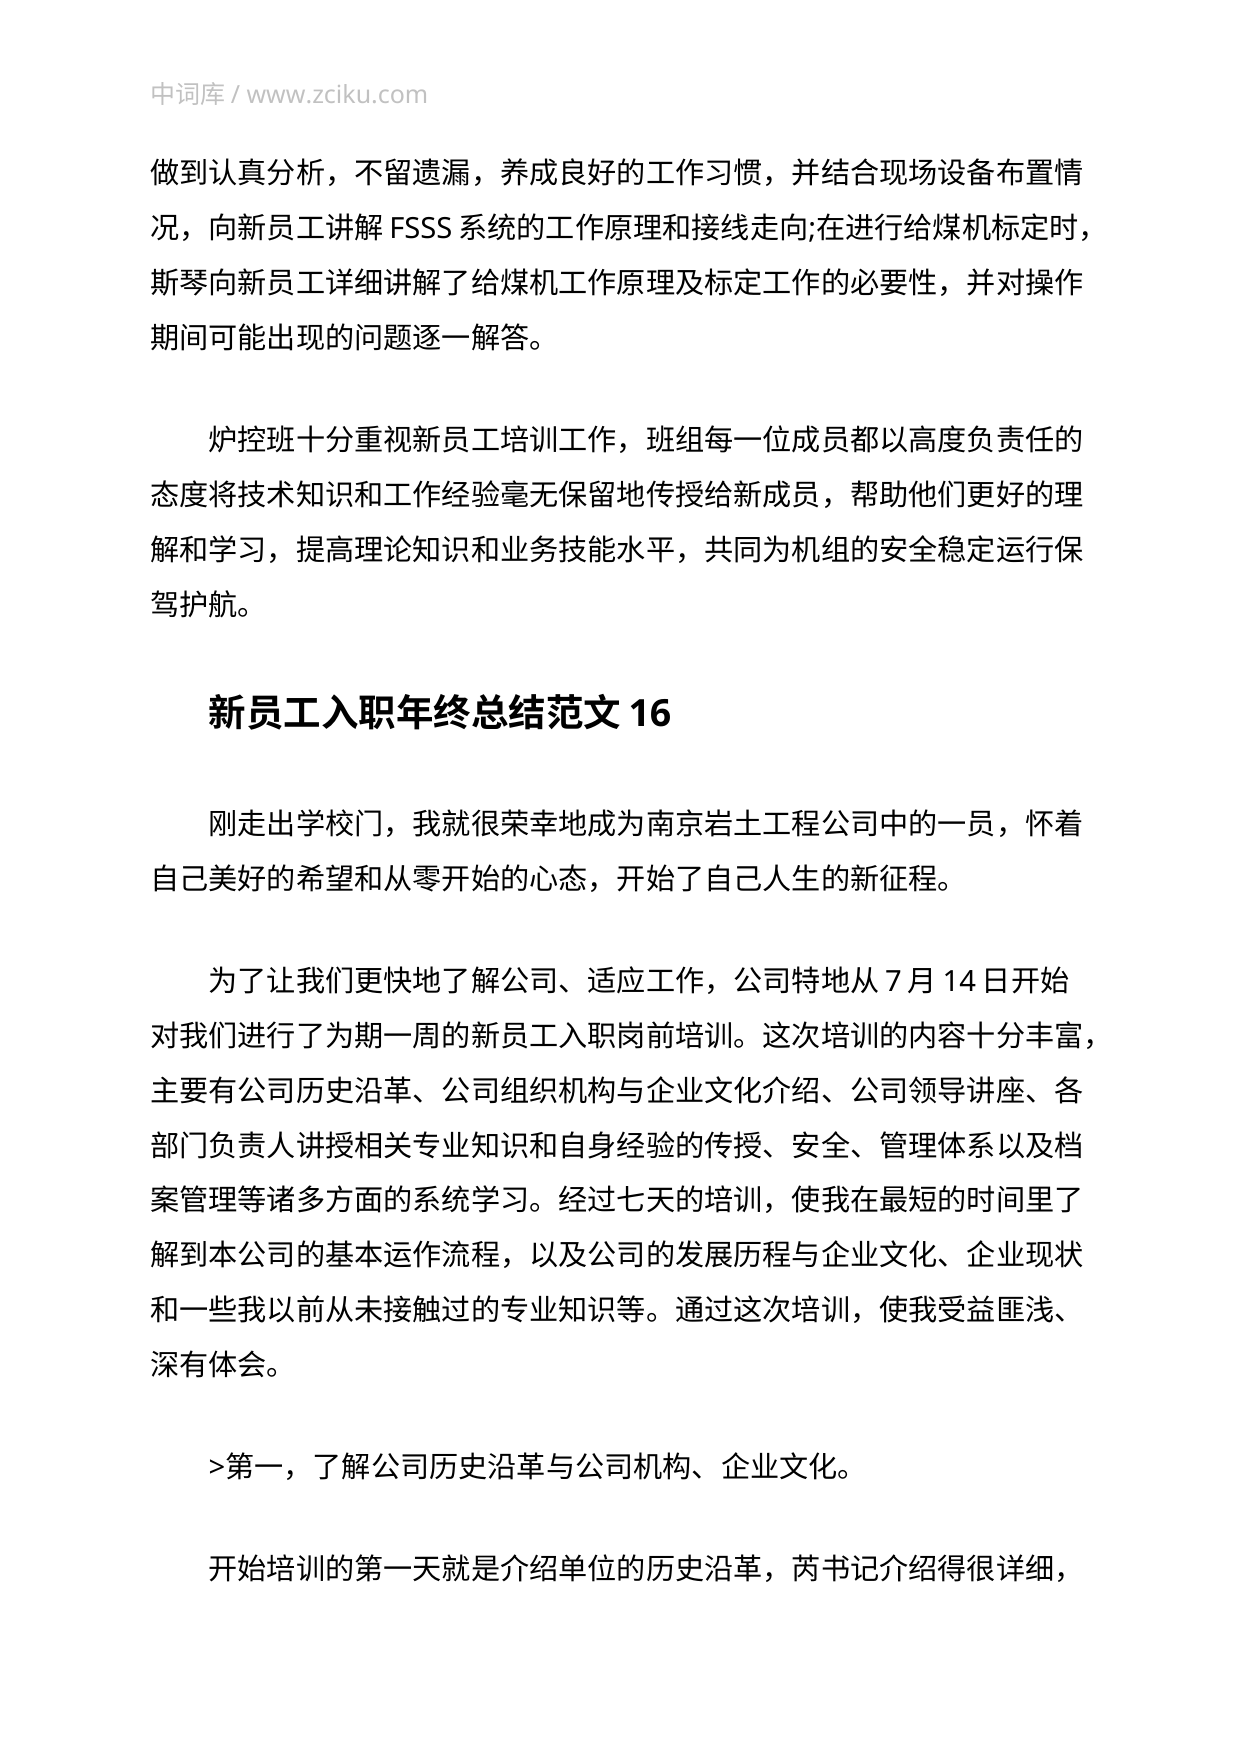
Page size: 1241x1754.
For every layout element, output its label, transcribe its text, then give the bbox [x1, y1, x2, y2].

text >第一，了解公司历史沿革与公司机构、企业文化。 [150, 1443, 1090, 1486]
text 为了让我们更快地了解公司、适应工作，公司特地从7月14日开始对我们进行了为期一周的新员工入职岗前培训。这次培训的内容十分丰富，主要有公司历史沿革、公司组织机构与企业文化介绍、公司领导讲座、各部门负责人讲授相关专业知识和自身经验的传授、安全、管理体系以及档案管理等诸多方面的系统学习。经过七天的培训，使我在最短的时间里了解到本公司的基本运作流程，以及公司的发展历程与企业文化、企业现状和一些我以前从未接触过的专业知识等。通过这次培训，使我受益匪浅、深有体会。 [150, 957, 1090, 1384]
text 炉控班十分重视新员工培训工作，班组每一位成员都以高度负责任的态度将技术知识和工作经验毫无保留地传授给新成员，帮助他们更好的理解和学习，提高理论知识和业务技能水平，共同为机组的安全稳定运行保驾护航。 [150, 417, 1090, 623]
text 新员工入职年终总结范文16 [150, 683, 1090, 737]
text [150, 150, 1090, 357]
text 刚走出学校门，我就很荣幸地成为南京岩土工程公司中的一员，怀着自己美好的希望和从零开始的心态，开始了自己人生的新征程。 [150, 801, 1090, 898]
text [150, 1545, 1090, 1588]
